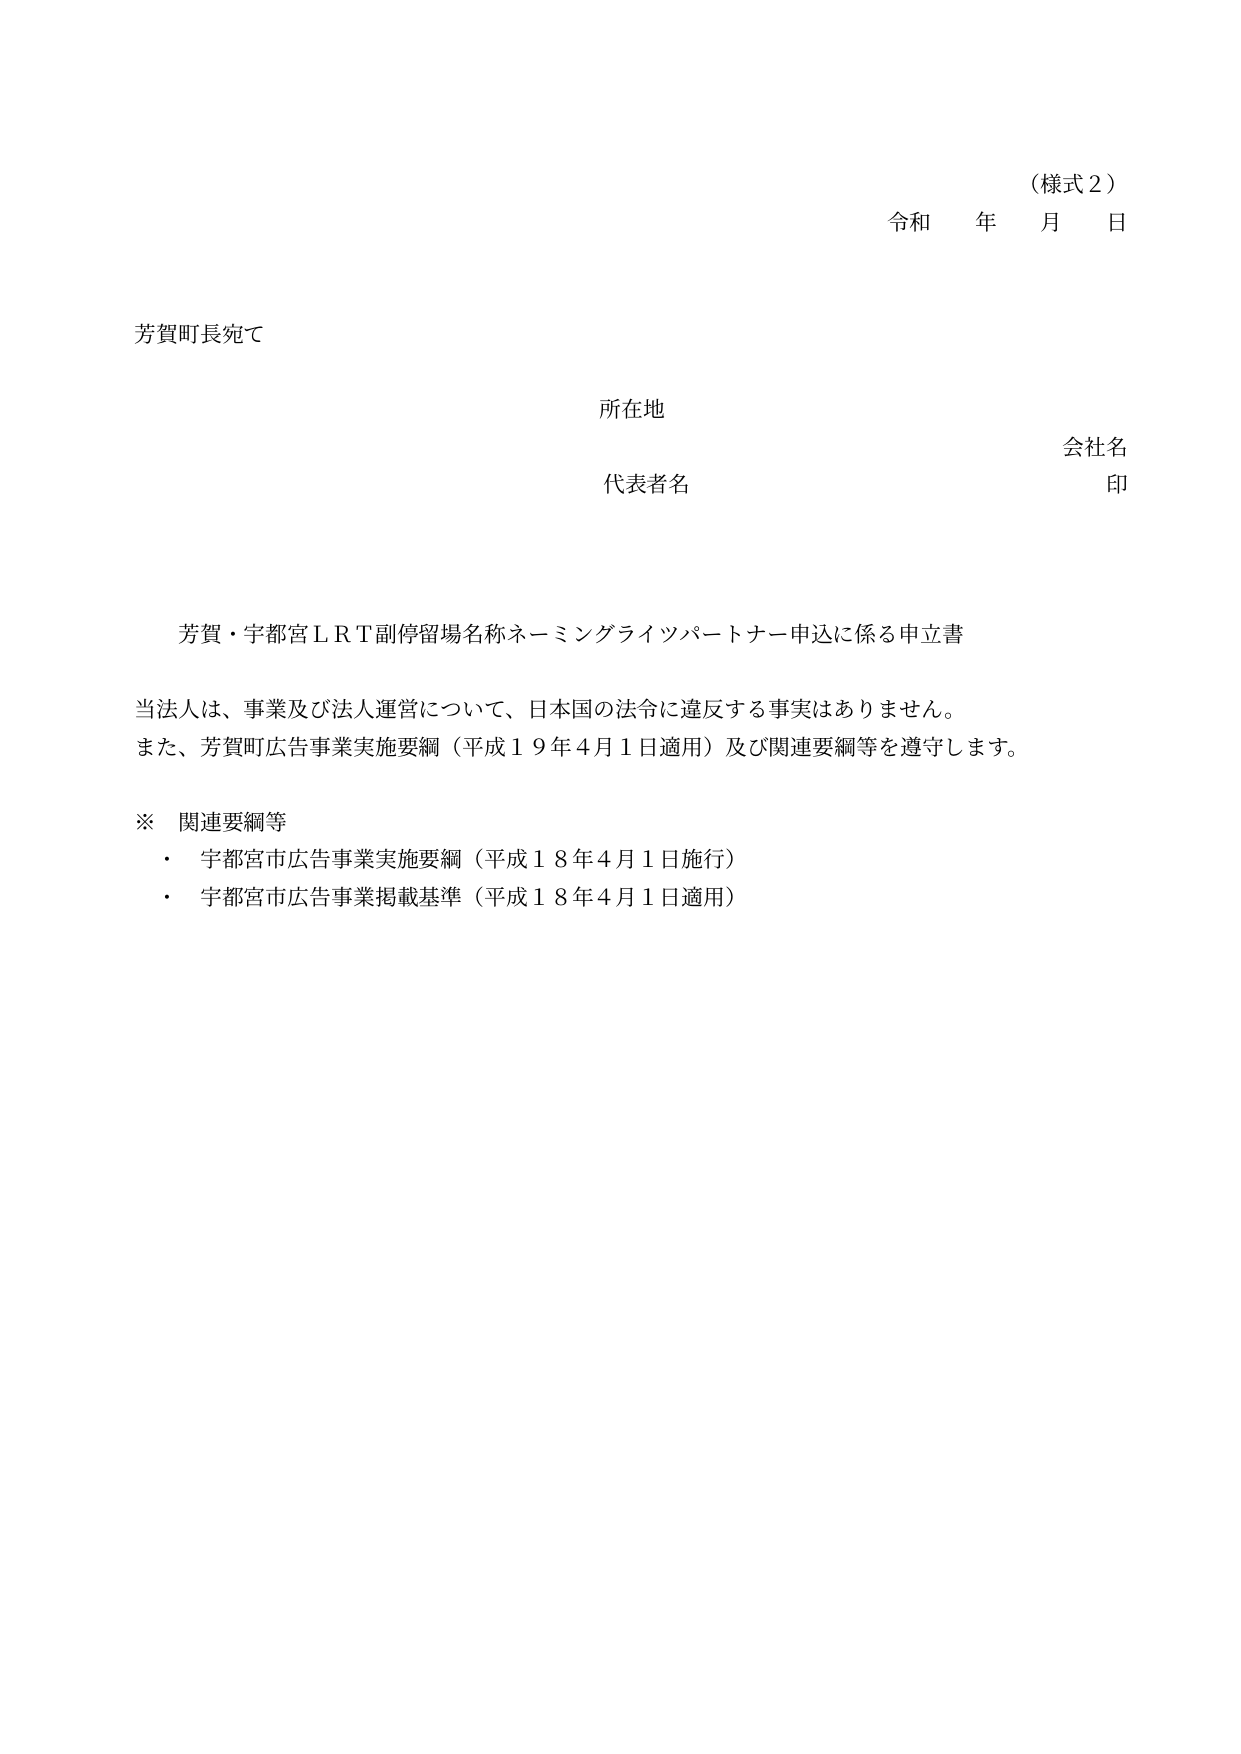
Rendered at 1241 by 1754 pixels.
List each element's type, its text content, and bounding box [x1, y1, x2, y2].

text また、芳賀町広告事業実施要綱（平成１９年４月１日適用）及び関連要綱等を遵守します。 [112, 727, 1128, 764]
text ・ 宇都宮市広告事業掲載基準（平成１８年４月１日適用） [112, 877, 1128, 914]
text 当法人は、事業及び法人運営について、日本国の法令に違反する事実はありません。 [112, 689, 1128, 727]
text 所在地 [112, 389, 1128, 427]
text ・ 宇都宮市広告事業実施要綱（平成１８年４月１日施行） [112, 839, 1128, 877]
text 芳賀・宇都宮ＬＲＴ副停留場名称ネーミングライツパートナー申込に係る申立書 [112, 614, 1128, 652]
text 代表者名 印 [112, 464, 1128, 502]
text ※ 関連要綱等 [112, 802, 1128, 839]
text （様式２） [112, 164, 1128, 202]
text 会社名 [112, 427, 1128, 464]
text 芳賀町長宛て [112, 314, 1128, 352]
text 令和 年 月 日 [112, 202, 1128, 239]
